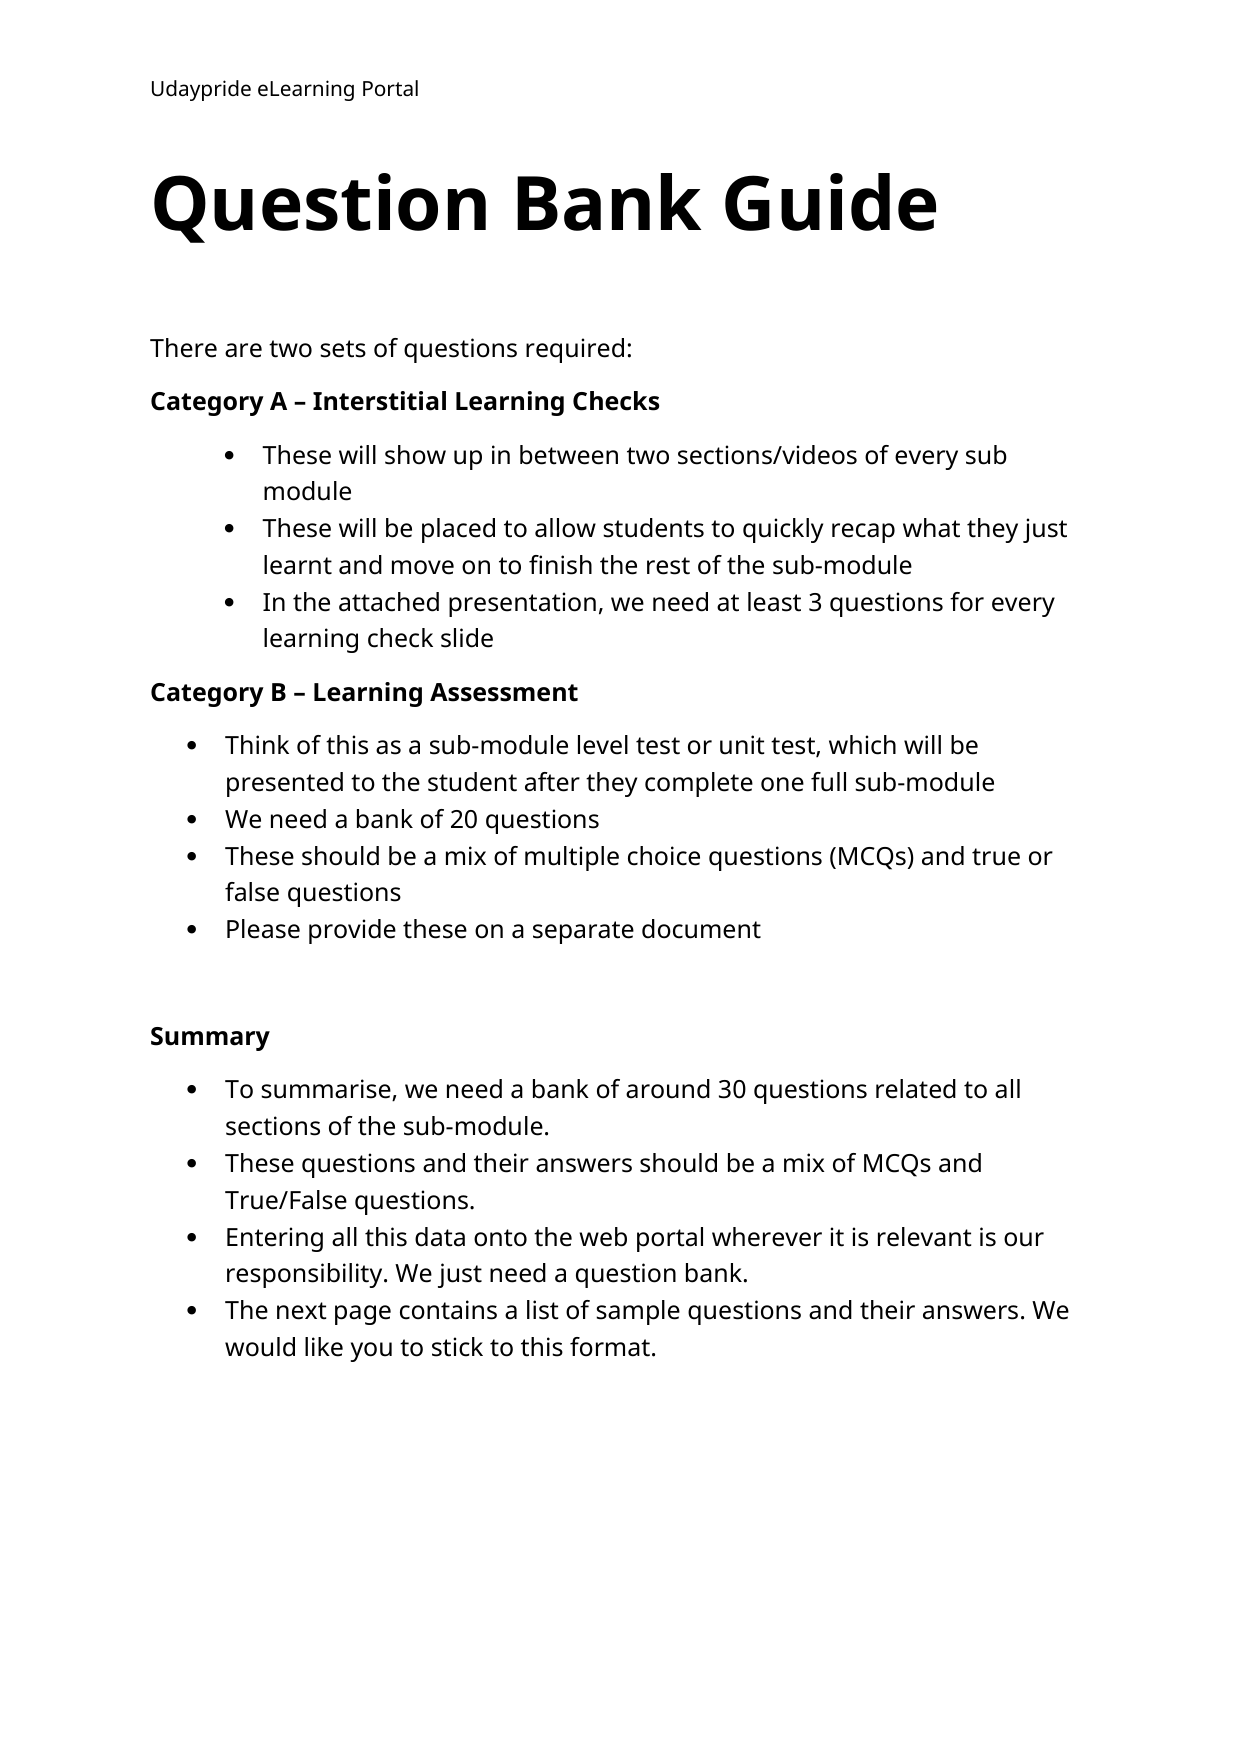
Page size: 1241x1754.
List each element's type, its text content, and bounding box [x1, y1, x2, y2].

text Summary [150, 1019, 1090, 1053]
list These will be placed to allow students to quickly recap what they just learnt and move on to finish the rest of the sub-module [225, 511, 1090, 582]
list In the attached presentation, we need at least 3 questions for every learning check slide [225, 584, 1090, 655]
list These questions and their answers should be a mix of MCQs and True/False questions. [187, 1146, 1090, 1217]
list The next page contains a list of sample questions and their answers. We would like you to stick to this format. [187, 1293, 1090, 1364]
list These will show up in between two sections/videos of every sub module [225, 437, 1090, 508]
list These should be a mix of multiple choice questions (MCQs) and true or false questions [187, 838, 1090, 909]
list We need a bank of 20 questions [187, 802, 1090, 836]
text Question Bank Guide [150, 150, 1090, 252]
list Entering all this data onto the web portal wherever it is relevant is our responsibility. We just need a question bank. [187, 1219, 1090, 1290]
list To summarise, we need a bank of around 30 questions related to all sections of the sub-module. [187, 1072, 1090, 1143]
text There are two sets of questions required: [150, 330, 1090, 364]
text Category A – Interstitial Learning Checks [150, 384, 1090, 418]
text Category B – Learning Assessment [150, 674, 1090, 709]
list Think of this as a sub-module level test or unit test, which will be presented to the student after they complete one full sub-module [187, 728, 1090, 799]
list Please provide these on a separate document [187, 912, 1090, 946]
